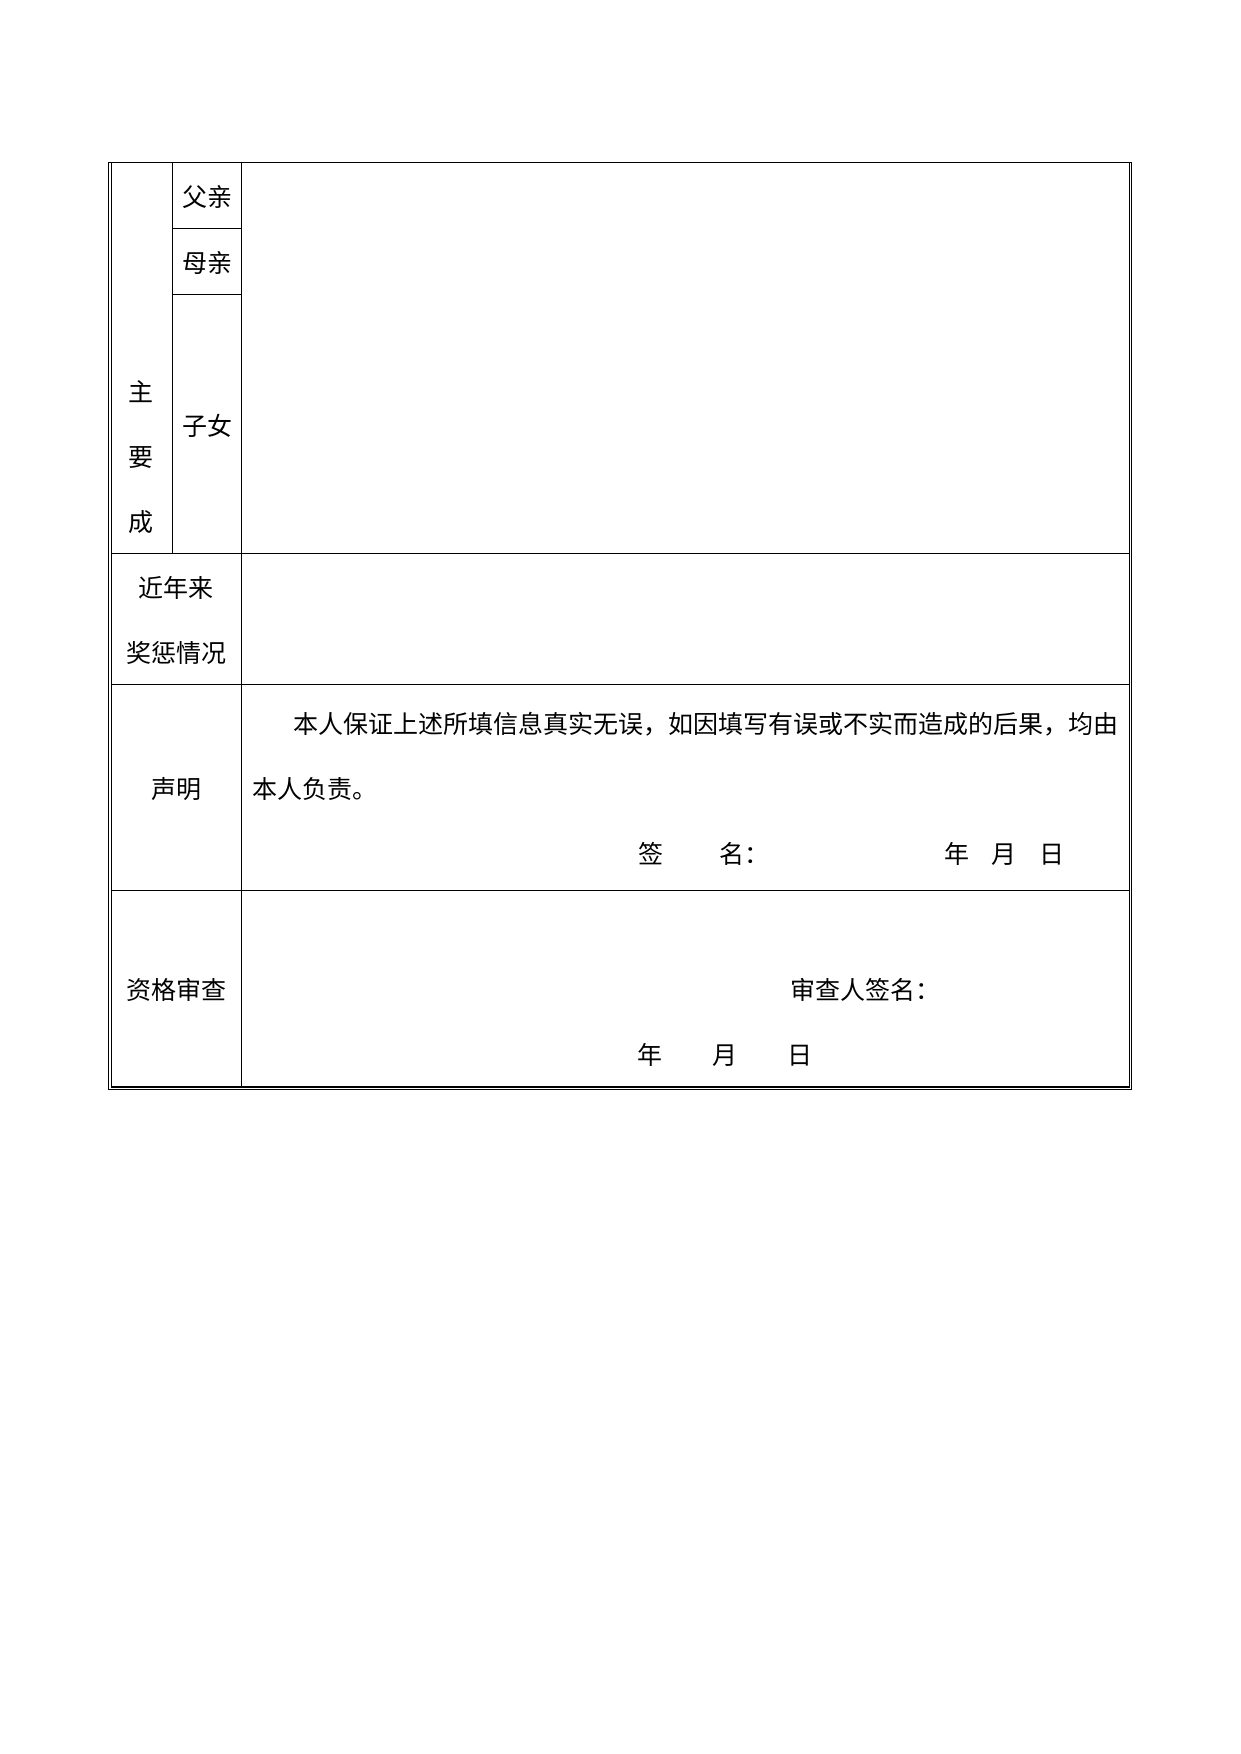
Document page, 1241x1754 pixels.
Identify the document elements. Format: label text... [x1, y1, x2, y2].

table_cell 本人保证上述所填信息真实无误，如因填写有误或不实而造成的后果，均由本人负责。 签 名： 年 月 日 [242, 685, 1129, 890]
table_cell 父亲 [173, 163, 241, 228]
table_cell 声明 [112, 685, 241, 890]
table_cell [242, 163, 1129, 553]
table_cell 近年来 奖惩情况 [112, 554, 241, 684]
table_cell 子女 [173, 295, 241, 553]
table_cell [242, 554, 1129, 684]
table_cell 资格审查 [112, 891, 241, 1086]
table_cell 审查人签名： 年 月 日 [242, 891, 1129, 1086]
table_cell 母亲 [173, 229, 241, 294]
